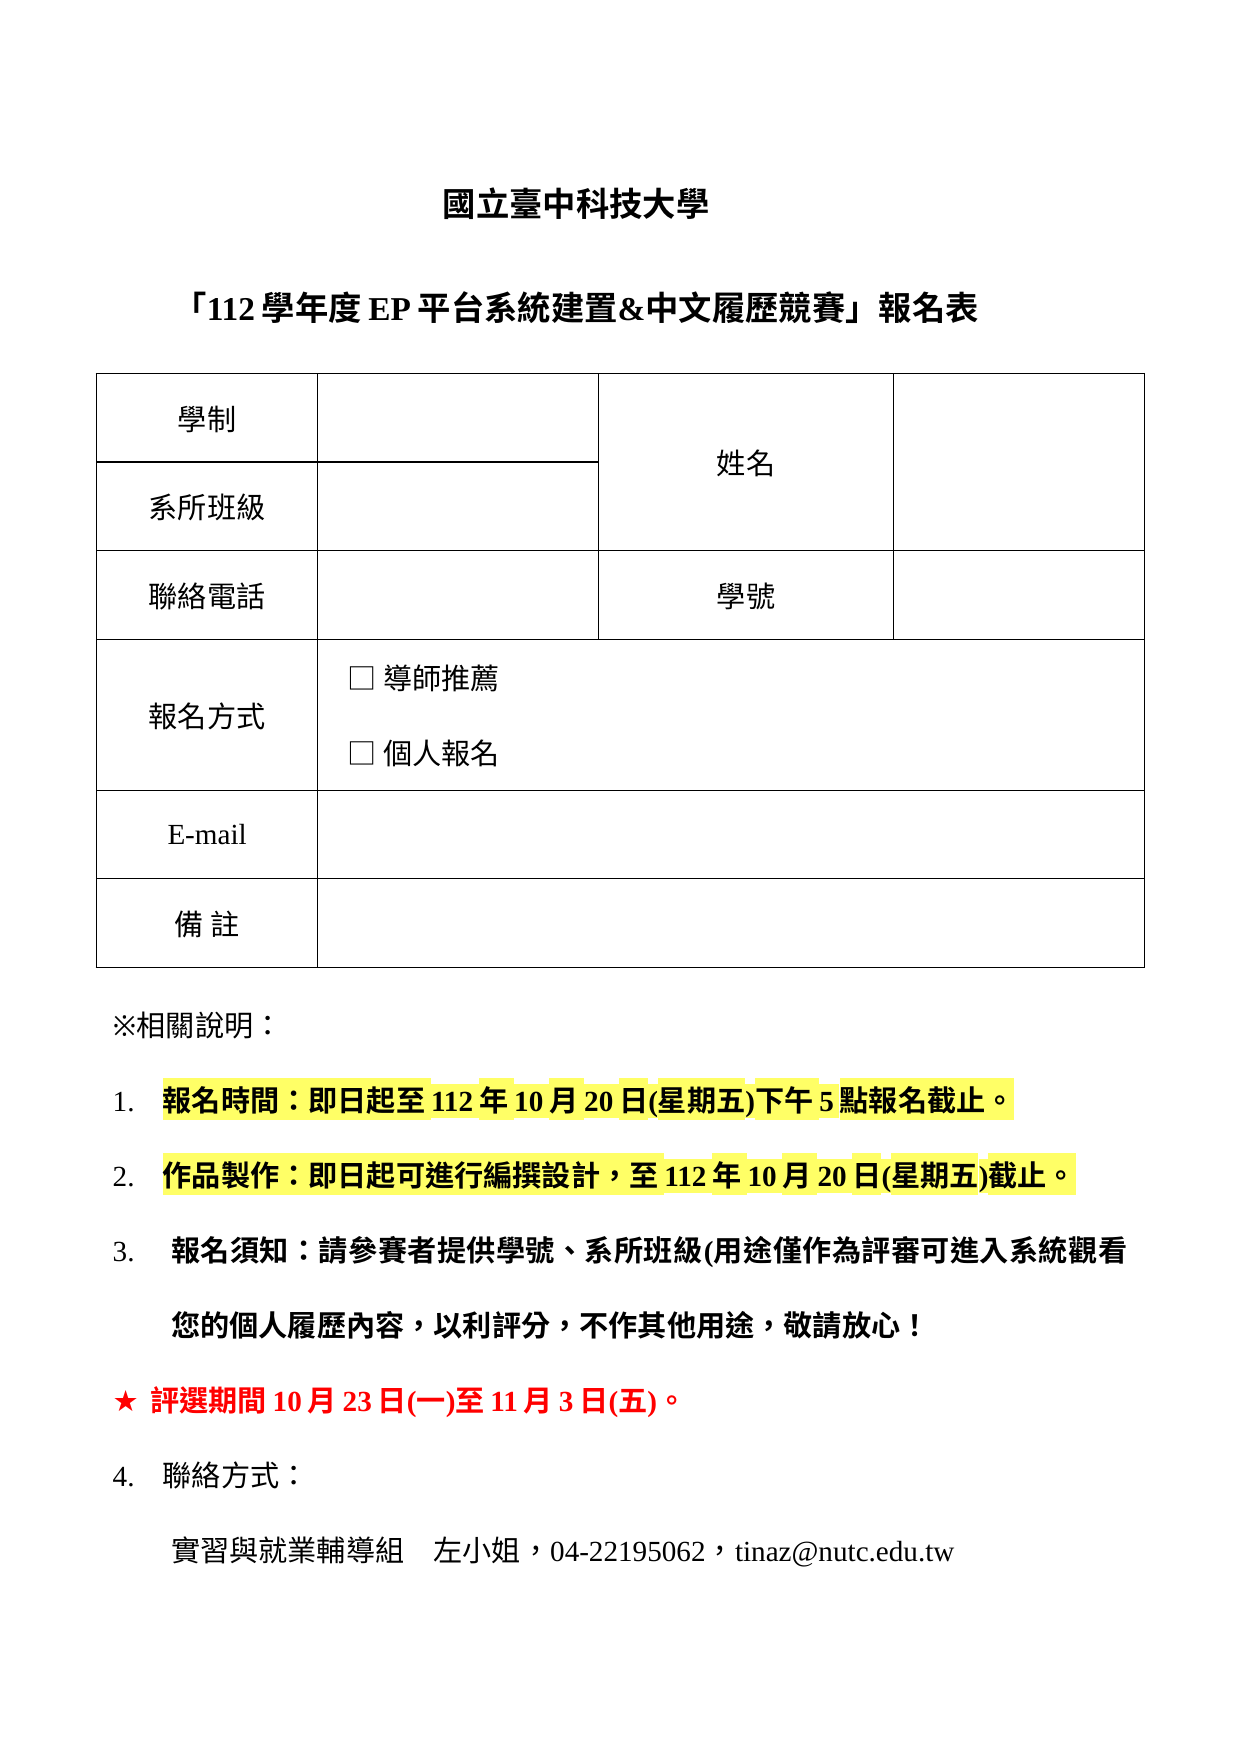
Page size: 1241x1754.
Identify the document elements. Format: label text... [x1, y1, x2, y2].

table_cell [318, 791, 1144, 878]
table_cell [318, 463, 598, 550]
table_cell □ 導師推薦 □ 個人報名 [318, 640, 1144, 789]
list 聯絡方式： [112, 1436, 1128, 1511]
table_cell 聯絡電話 [97, 551, 317, 638]
table_cell [894, 551, 1144, 638]
text ※相關說明： [112, 986, 1128, 1061]
table_cell 學號 [599, 551, 893, 638]
list 報名時間：即日起至112年10月20日(星期五)下午5點報名截止。 [112, 1061, 1128, 1136]
list 評選期間10月23日(一)至11月3日(五)。 [112, 1361, 1128, 1436]
text 國立臺中科技大學 [24, 164, 1128, 239]
table_cell [318, 551, 598, 638]
table_header 姓名 [599, 374, 893, 550]
text 實習與就業輔導組 左小姐，04-22195062，tinaz@nutc.edu.tw [112, 1511, 1128, 1586]
table_header [894, 374, 1144, 550]
table_cell 系所班級 [97, 463, 317, 550]
table_cell 備 註 [97, 879, 317, 967]
table_header 學制 [97, 374, 317, 461]
table_cell 報名方式 [97, 640, 317, 789]
table_cell [318, 879, 1144, 967]
text 「112學年度EP平台系統建置&中文履歷競賽」報名表 [24, 269, 1128, 344]
list 作品製作：即日起可進行編撰設計，至112年10月20日(星期五)截止。 [112, 1136, 1128, 1211]
table_header [318, 374, 598, 461]
table_cell E-mail [97, 791, 317, 878]
list 報名須知：請參賽者提供學號、系所班級(用途僅作為評審可進入系統觀看您的個人履歷內容，以利評分，不作其他用途，敬請放心！ [112, 1211, 1128, 1361]
